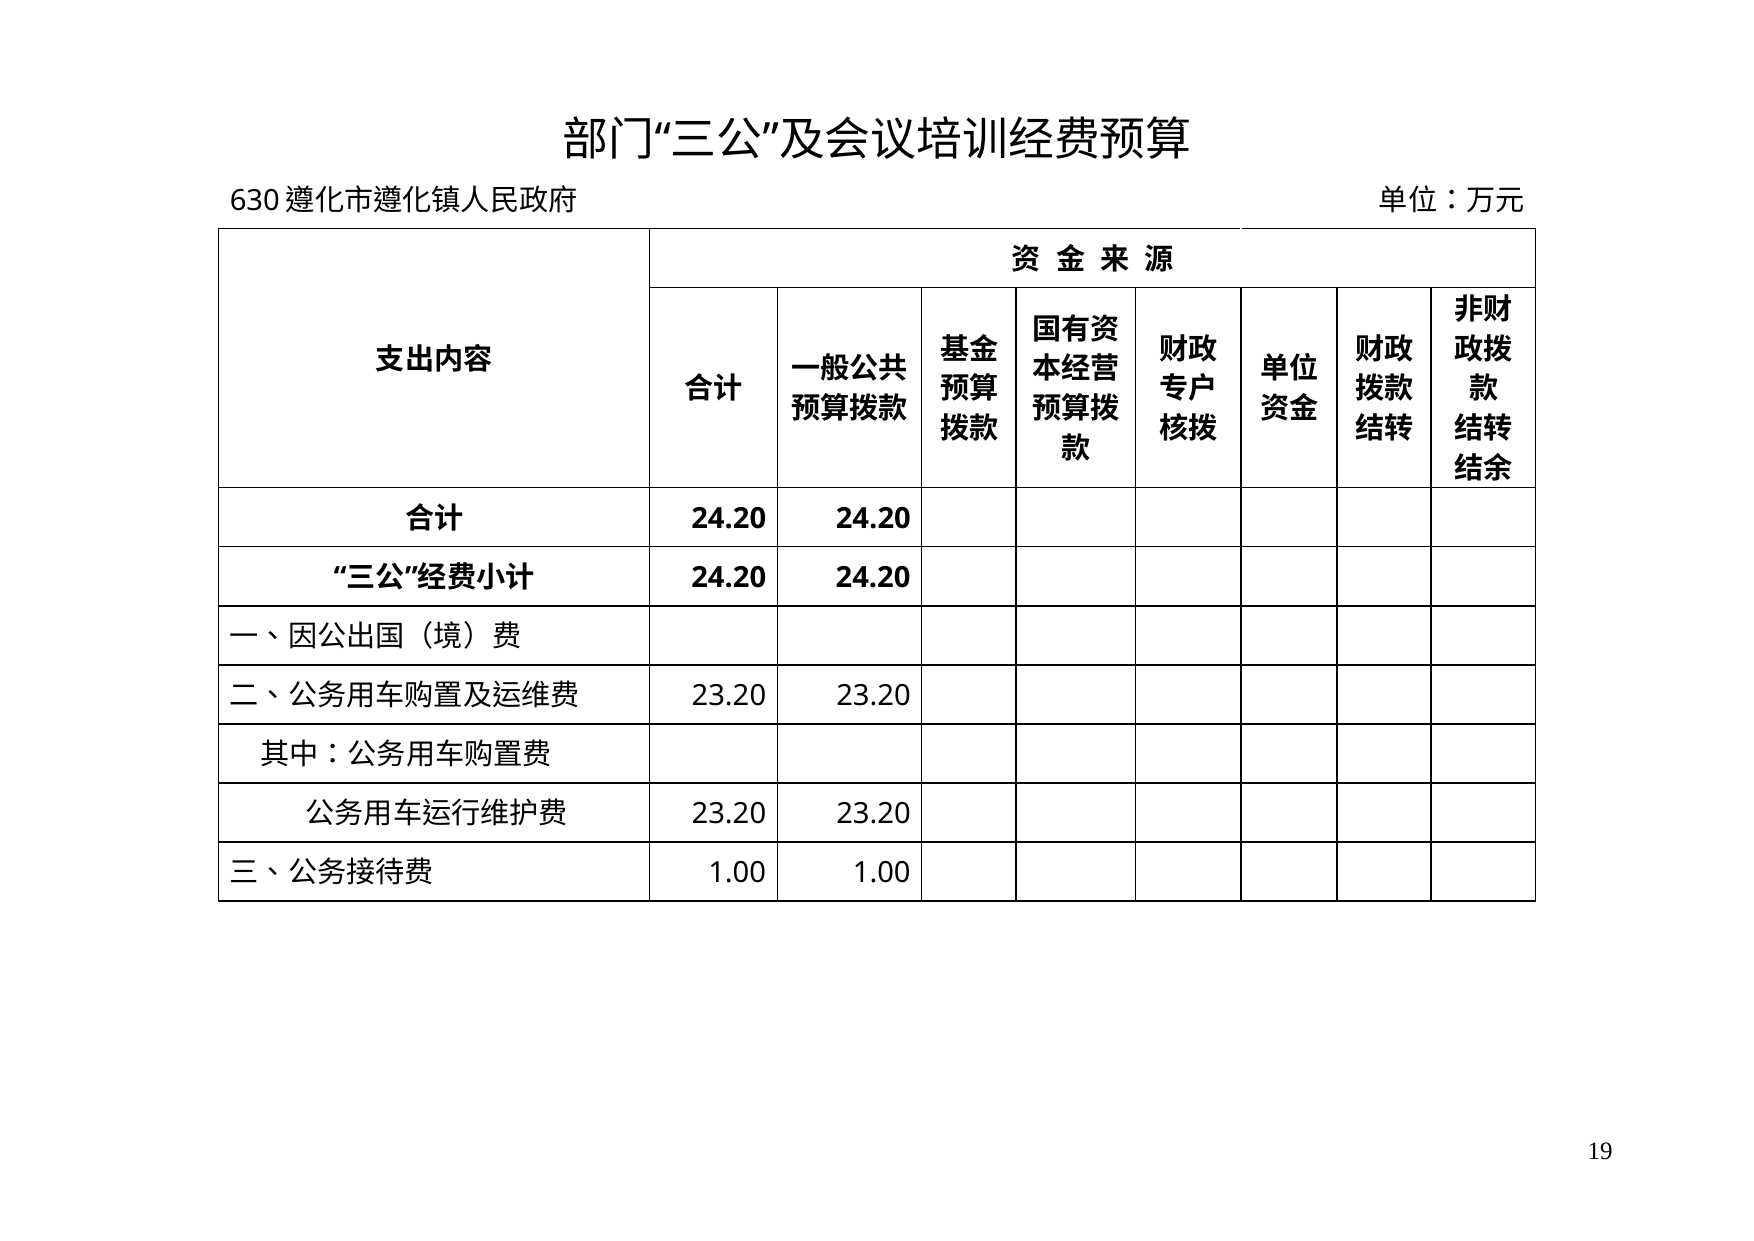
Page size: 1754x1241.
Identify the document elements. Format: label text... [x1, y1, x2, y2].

table_cell 合计 [219, 488, 649, 546]
table_cell 二、公务用车购置及运维费 [219, 666, 649, 723]
table_cell [922, 784, 1015, 841]
table_cell [1432, 843, 1535, 900]
table_cell [1136, 843, 1240, 900]
table_cell 公务用车运行维护费 [219, 784, 649, 841]
table_cell 国有资本经营 预算拨款 [1017, 288, 1135, 487]
table_cell [1136, 666, 1240, 723]
table_cell [778, 607, 921, 664]
table_cell [1338, 784, 1430, 841]
text 部门“三公”及会议培训经费预算 [142, 106, 1612, 169]
table_cell 23.20 [778, 784, 921, 841]
table_cell [1338, 607, 1430, 664]
table_cell 非财政拨款 结转结余 [1432, 288, 1535, 487]
table_cell [1338, 666, 1430, 723]
table_cell [1136, 488, 1240, 546]
table_cell [1017, 666, 1135, 723]
table_cell [1136, 547, 1240, 605]
table_cell 1.00 [778, 843, 921, 900]
table_header 单位：万元 [1242, 170, 1535, 228]
table_cell 23.20 [778, 666, 921, 723]
table_cell 单位资金 [1242, 288, 1336, 487]
table_cell [1136, 784, 1240, 841]
table_cell 财政专户 核拨 [1136, 288, 1240, 487]
table_cell [1242, 725, 1336, 782]
table_cell 财政拨款 结转 [1338, 288, 1430, 487]
table_cell 三、公务接待费 [219, 843, 649, 900]
table_cell [1017, 488, 1135, 546]
table_cell [650, 725, 777, 782]
table_cell [1242, 784, 1336, 841]
table_cell [1242, 843, 1336, 900]
table_cell [1136, 607, 1240, 664]
table_cell 24.20 [778, 488, 921, 546]
table_cell 资 金 来 源 [650, 229, 1535, 287]
table_cell 基金预算 拨款 [922, 288, 1015, 487]
table_cell [922, 607, 1015, 664]
table_cell [1136, 725, 1240, 782]
table_header 630遵化市遵化镇人民政府 [219, 170, 1240, 228]
table_cell 24.20 [650, 488, 777, 546]
table_cell [1432, 666, 1535, 723]
table_cell [1242, 607, 1336, 664]
table_cell [1432, 725, 1535, 782]
table_cell 1.00 [650, 843, 777, 900]
table_cell [650, 607, 777, 664]
table_cell [922, 547, 1015, 605]
table_cell [778, 725, 921, 782]
table_cell [1338, 488, 1430, 546]
table_cell 支出内容 [219, 229, 649, 487]
table_cell [1017, 607, 1135, 664]
table_cell [1017, 784, 1135, 841]
table_cell [1017, 843, 1135, 900]
table_cell [922, 488, 1015, 546]
table_cell [1017, 547, 1135, 605]
table_cell [1432, 488, 1535, 546]
table_cell 24.20 [650, 547, 777, 605]
table_cell [1338, 843, 1430, 900]
table_cell [922, 843, 1015, 900]
table_cell [1242, 547, 1336, 605]
table_cell 其中：公务用车购置费 [219, 725, 649, 782]
table_cell [922, 725, 1015, 782]
table_cell 合计 [650, 288, 777, 487]
table_cell [1432, 547, 1535, 605]
table_cell [1242, 666, 1336, 723]
table_cell [1338, 725, 1430, 782]
table_cell [1432, 784, 1535, 841]
table_cell 23.20 [650, 666, 777, 723]
table_cell 一、因公出国（境）费 [219, 607, 649, 664]
table_cell 一般公共 预算拨款 [778, 288, 921, 487]
table_cell [1242, 488, 1336, 546]
table_cell [922, 666, 1015, 723]
table_cell [1017, 725, 1135, 782]
table_cell [1338, 547, 1430, 605]
table_cell [1432, 607, 1535, 664]
table_cell 23.20 [650, 784, 777, 841]
table_cell 24.20 [778, 547, 921, 605]
table_cell “三公”经费小计 [219, 547, 649, 605]
